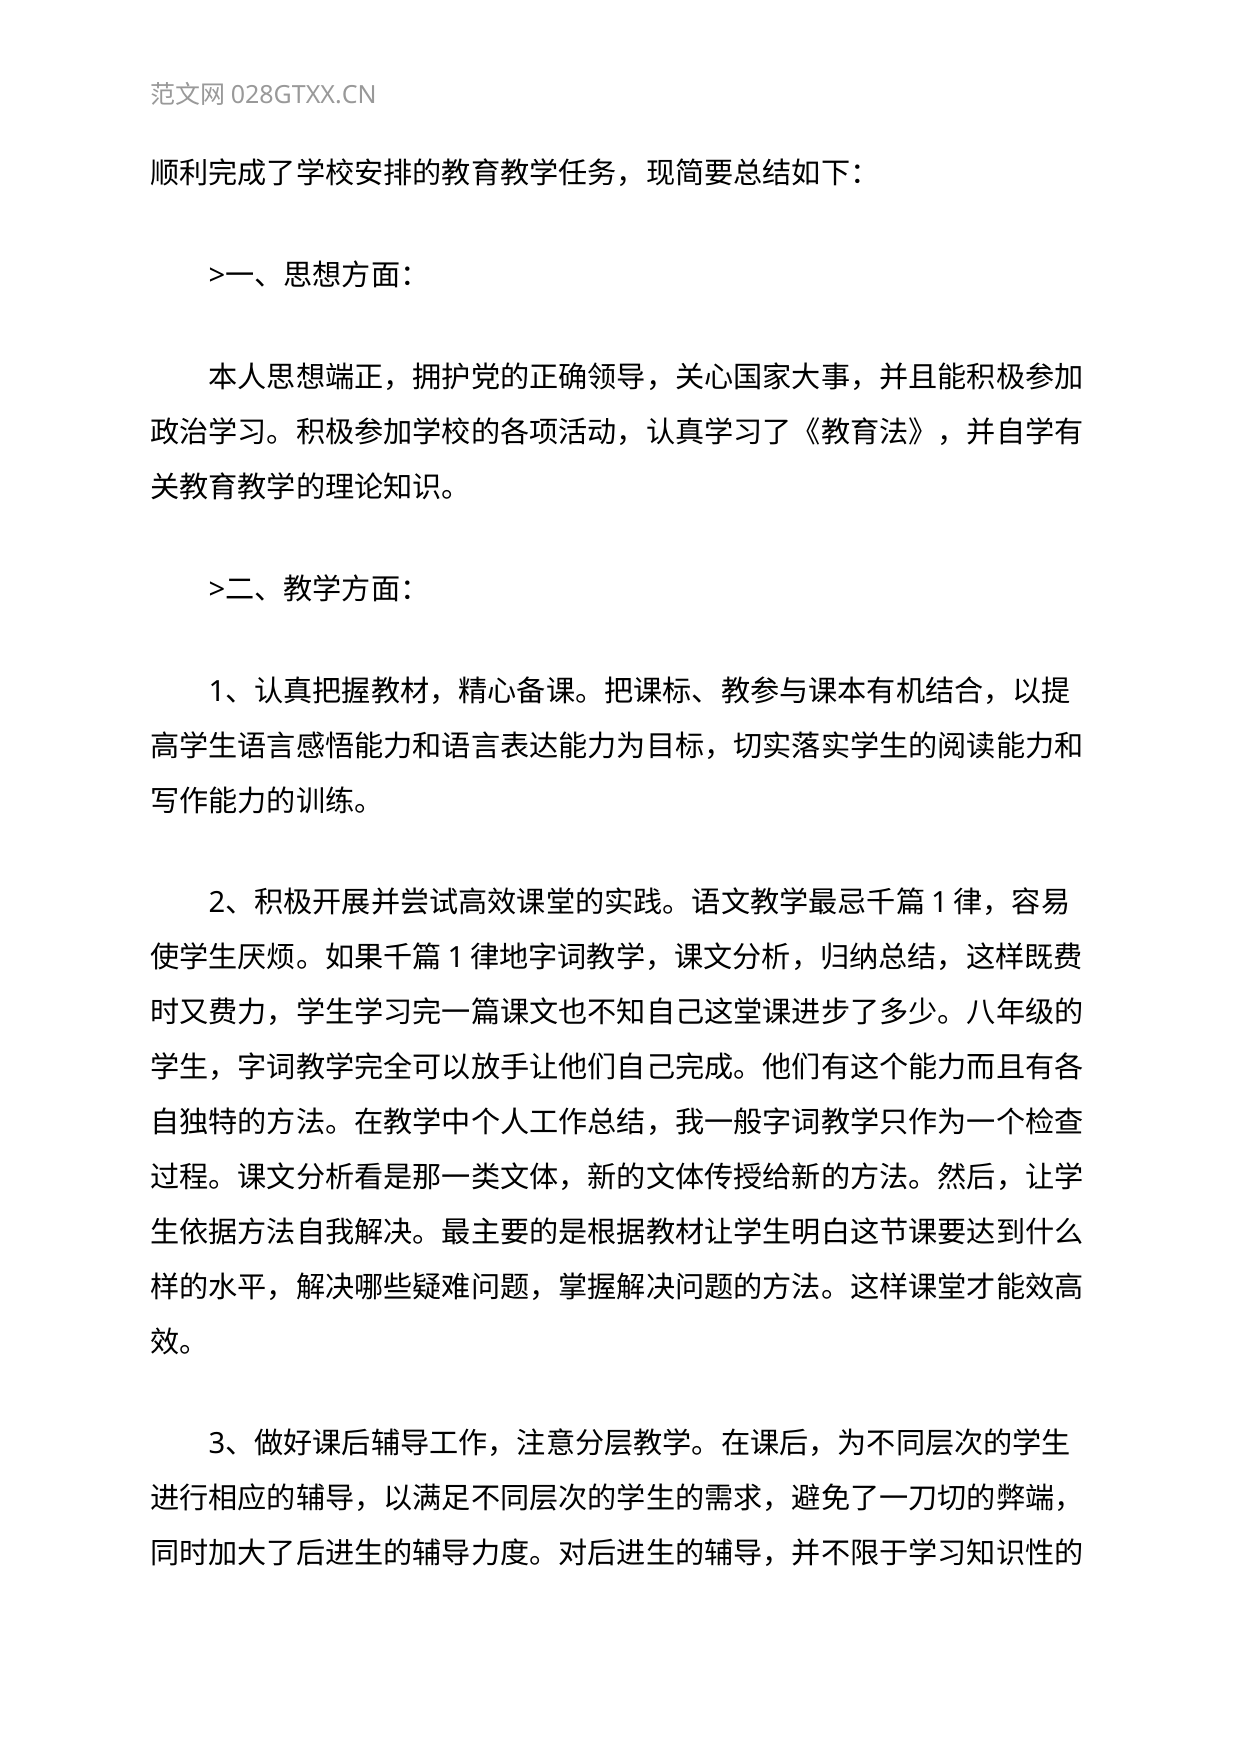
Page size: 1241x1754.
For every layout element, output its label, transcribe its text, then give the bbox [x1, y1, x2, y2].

text 1、认真把握教材，精心备课。把课标、教参与课本有机结合，以提高学生语言感悟能力和语言表达能力为目标，切实落实学生的阅读能力和写作能力的训练。 [150, 667, 1090, 819]
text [150, 150, 1090, 192]
text >二、教学方面： [150, 565, 1090, 608]
text 本人思想端正，拥护党的正确领导，关心国家大事，并且能积极参加政治学习。积极参加学校的各项活动，认真学习了《教育法》，并自学有关教育教学的理论知识。 [150, 354, 1090, 506]
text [150, 1420, 1090, 1572]
text >一、思想方面： [150, 252, 1090, 294]
text 2、积极开展并尝试高效课堂的实践。语文教学最忌千篇1律，容易使学生厌烦。如果千篇1律地字词教学，课文分析，归纳总结，这样既费时又费力，学生学习完一篇课文也不知自己这堂课进步了多少。八年级的学生，字词教学完全可以放手让他们自己完成。他们有这个能力而且有各自独特的方法。在教学中个人工作总结，我一般字词教学只作为一个检查过程。课文分析看是那一类文体，新的文体传授给新的方法。然后，让学生依据方法自我解决。最主要的是根据教材让学生明白这节课要达到什么样的水平，解决哪些疑难问题，掌握解决问题的方法。这样课堂才能效高效。 [150, 879, 1090, 1361]
